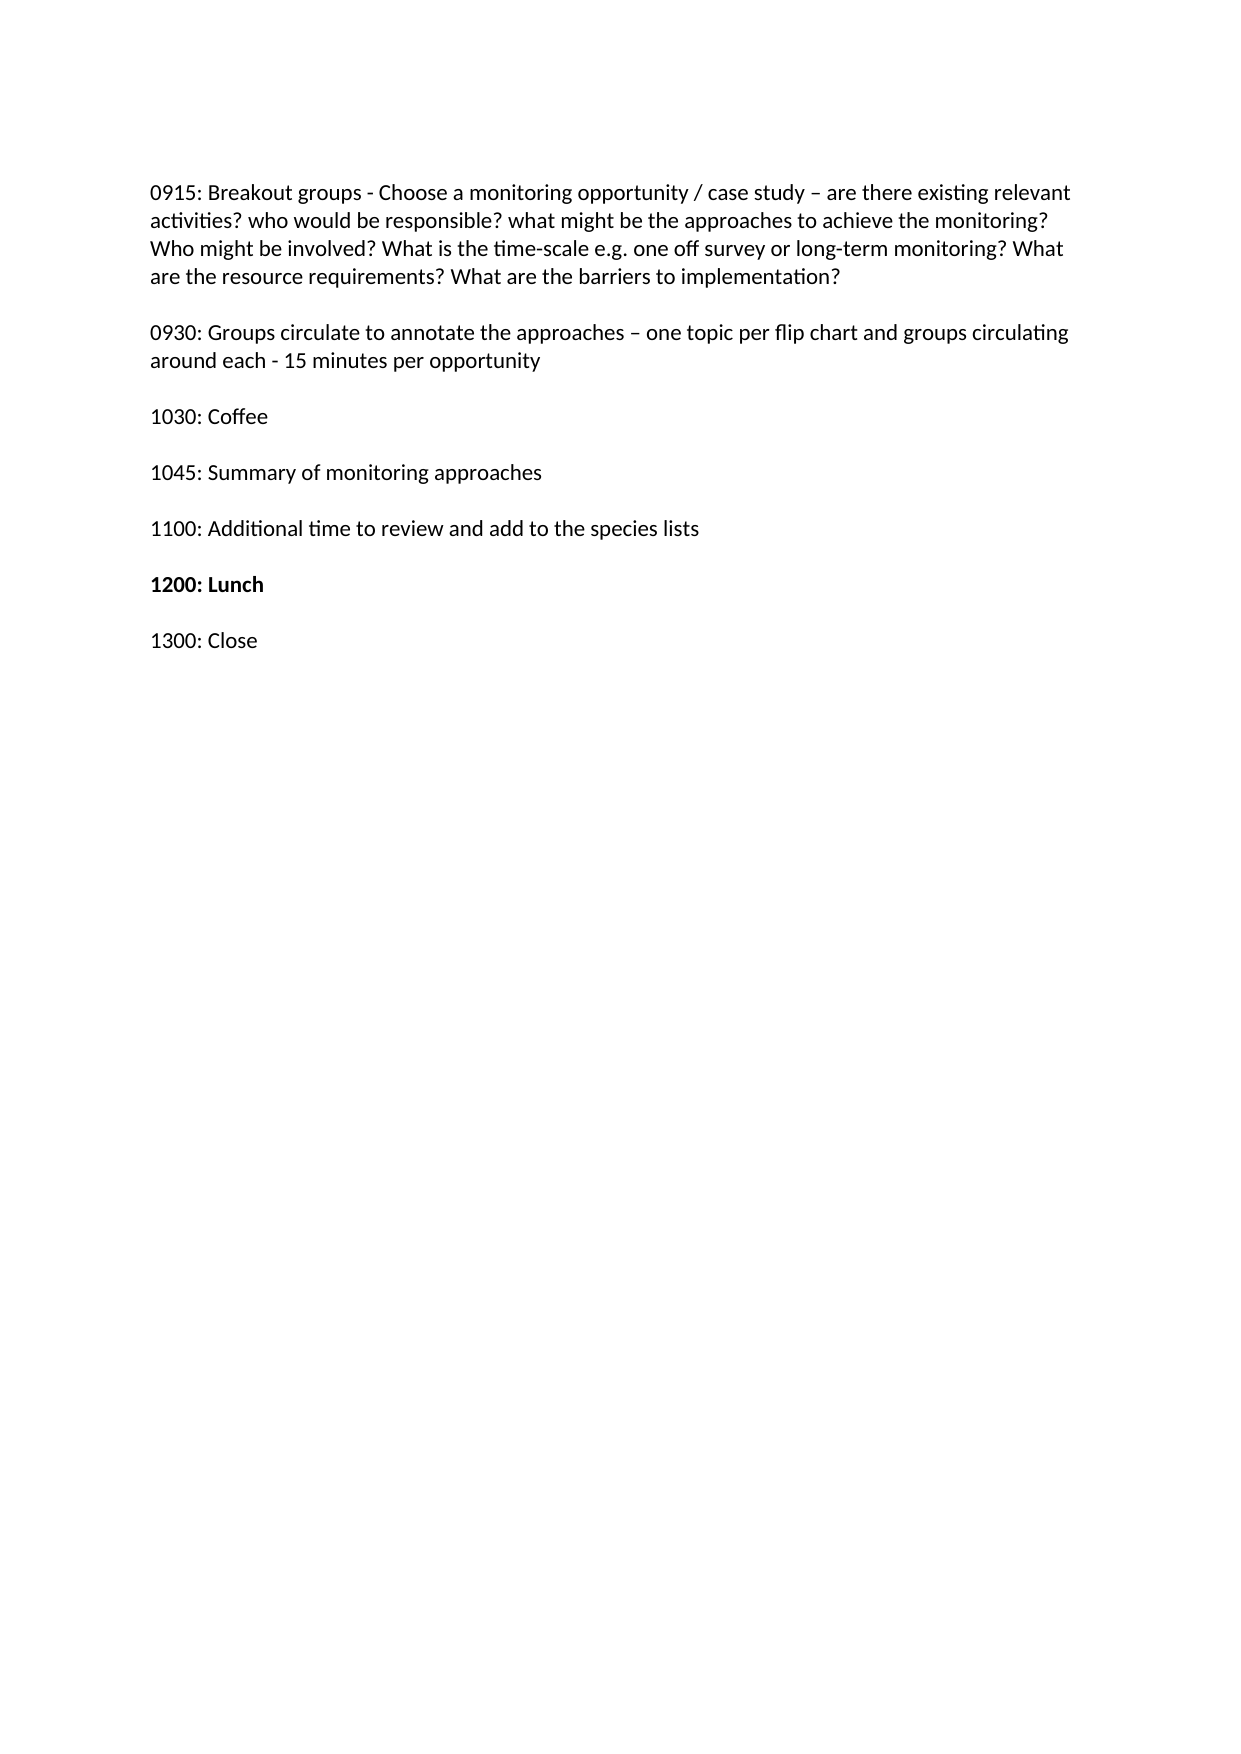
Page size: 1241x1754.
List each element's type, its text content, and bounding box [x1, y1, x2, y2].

text 1100: Additional time to review and add to the species lists [150, 514, 1090, 542]
text 1045: Summary of monitoring approaches [150, 458, 1090, 486]
text 1200: Lunch [150, 570, 1090, 598]
text 1300: Close [150, 626, 1090, 654]
text 1030: Coffee [150, 402, 1090, 430]
text 0915: Breakout groups - Choose a monitoring opportunity / case study – are there existing relevant activities? who would be responsible? what might be the approaches to achieve the monitoring? Who might be involved? What is the time-scale e.g. one off survey or long-term monitoring? What are the resource requirements? What are the barriers to implementation? [150, 178, 1090, 290]
text 0930: Groups circulate to annotate the approaches – one topic per flip chart and groups circulating around each - 15 minutes per opportunity [150, 318, 1090, 374]
